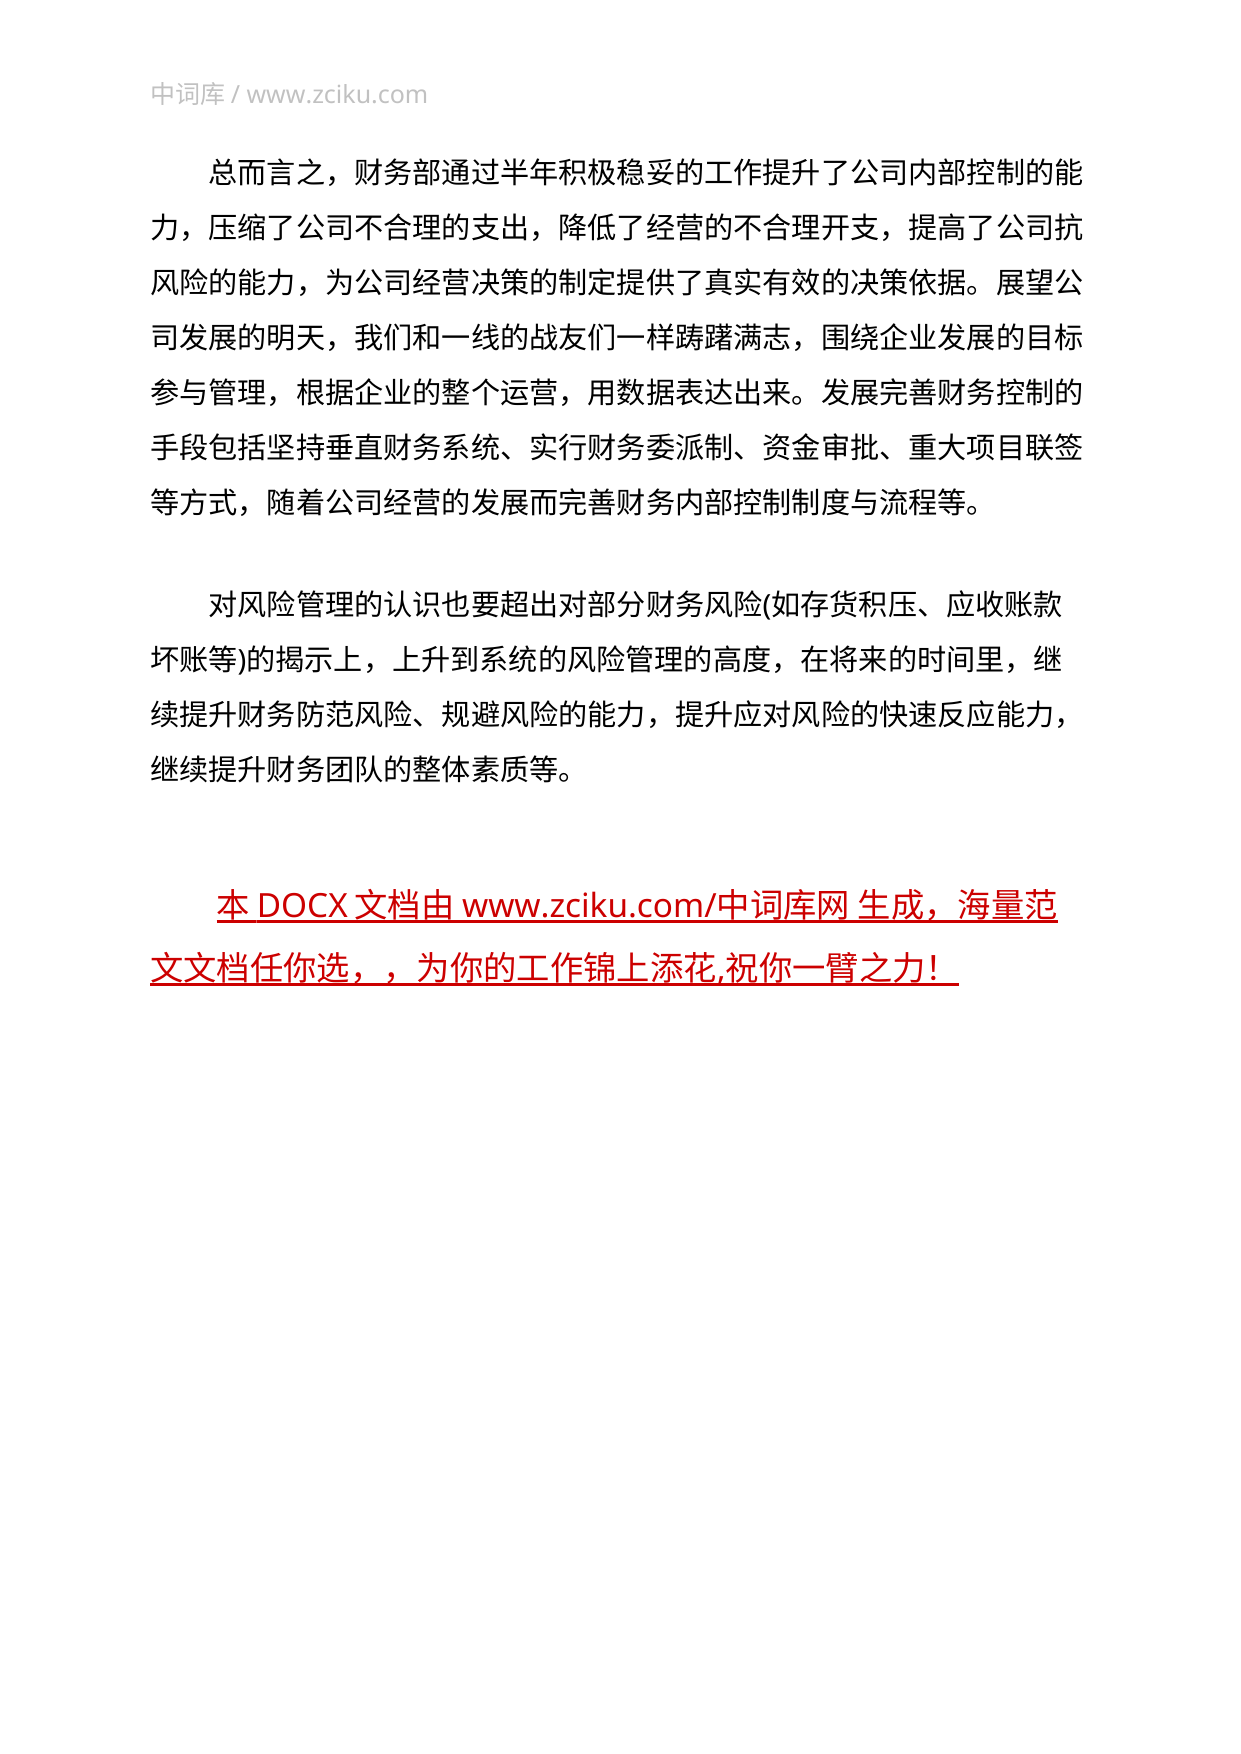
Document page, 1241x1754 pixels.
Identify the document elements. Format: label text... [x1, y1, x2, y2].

text 本DOCX文档由 www.zciku.com/中词库网 生成，海量范文文档任你选，，为你的工作锦上添花,祝你一臂之力！ [150, 879, 1090, 990]
text 对风险管理的认识也要超出对部分财务风险(如存货积压、应收账款坏账等)的揭示上，上升到系统的风险管理的高度，在将来的时间里，继续提升财务防范风险、规避风险的能力，提升应对风险的快速反应能力，继续提升财务团队的整体素质等。 [150, 581, 1090, 788]
text 总而言之，财务部通过半年积极稳妥的工作提升了公司内部控制的能力，压缩了公司不合理的支出，降低了经营的不合理开支，提高了公司抗风险的能力，为公司经营决策的制定提供了真实有效的决策依据。展望公司发展的明天，我们和一线的战友们一样踌躇满志，围绕企业发展的目标参与管理，根据企业的整个运营，用数据表达出来。发展完善财务控制的手段包括坚持垂直财务系统、实行财务委派制、资金审批、重大项目联签等方式，随着公司经营的发展而完善财务内部控制制度与流程等。 [150, 150, 1090, 522]
